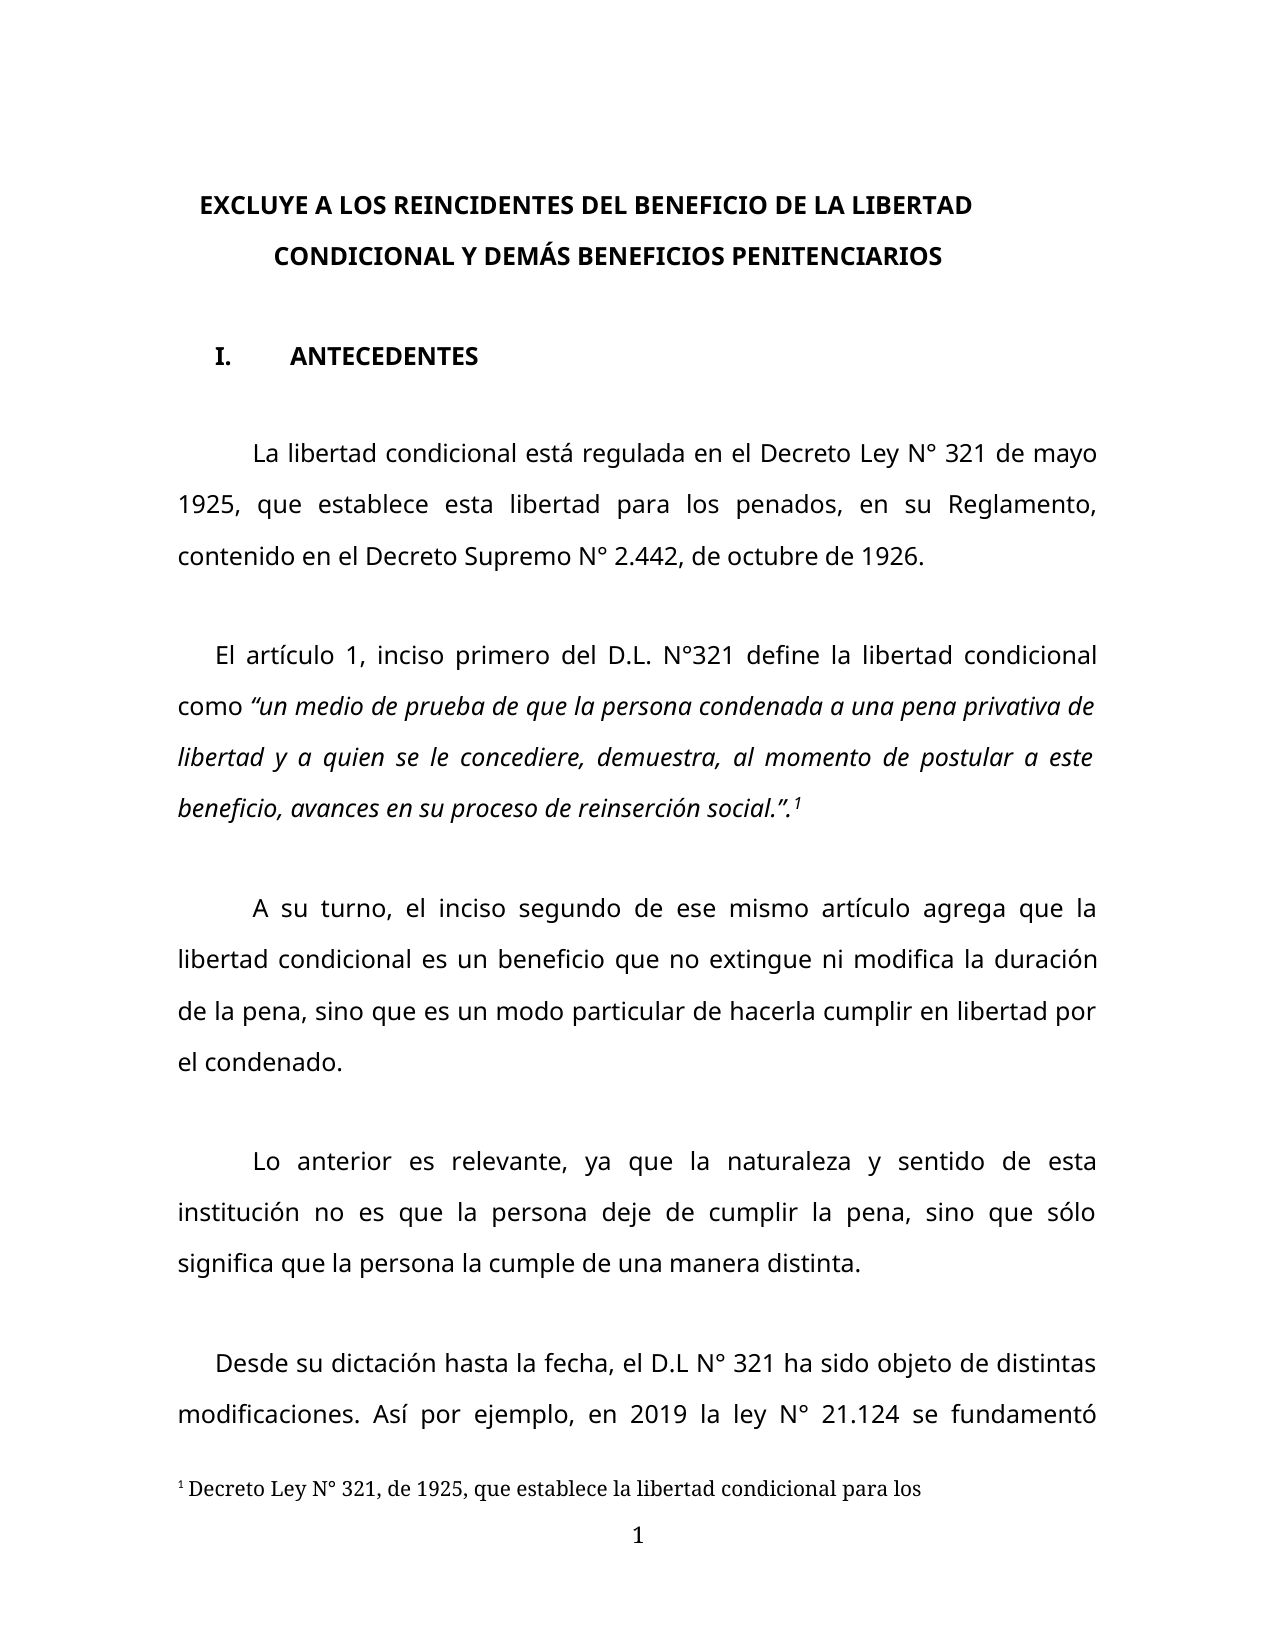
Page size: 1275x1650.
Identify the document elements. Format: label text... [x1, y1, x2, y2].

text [177, 1346, 1098, 1431]
list ANTECEDENTES [215, 339, 1110, 373]
text Lo anterior es relevante, ya que la naturaleza y sentido de esta institución no es que la persona deje de cumplir la pena, sino que sólo significa que la persona la cumple de una manera distinta. [177, 1144, 1098, 1280]
text A su turno, el inciso segundo de ese mismo artículo agrega que la libertad condicional es un beneficio que no extingue ni modifica la duración de la pena, sino que es un modo particular de hacerla cumplir en libertad por el condenado. [177, 891, 1098, 1078]
text El artículo 1, inciso primero del D.L. N°321 define la libertad condicional como “un medio de prueba de que la persona condenada a una pena privativa de libertad y a quien se le concediere, demuestra, al momento de postular a este beneficio, avances en su proceso de reinserción social.”.1 [177, 638, 1098, 825]
text EXCLUYE A LOS REINCIDENTES DEL BENEFICIO DE LA LIBERTAD CONDICIONAL Y DEMÁS BENEFICIOS PENITENCIARIOS [199, 188, 1110, 273]
text La libertad condicional está regulada en el Decreto Ley N° 321 de mayo 1925, que establece esta libertad para los penados, en su Reglamento, contenido en el Decreto Supremo N° 2.442, de octubre de 1926. [177, 436, 1098, 572]
